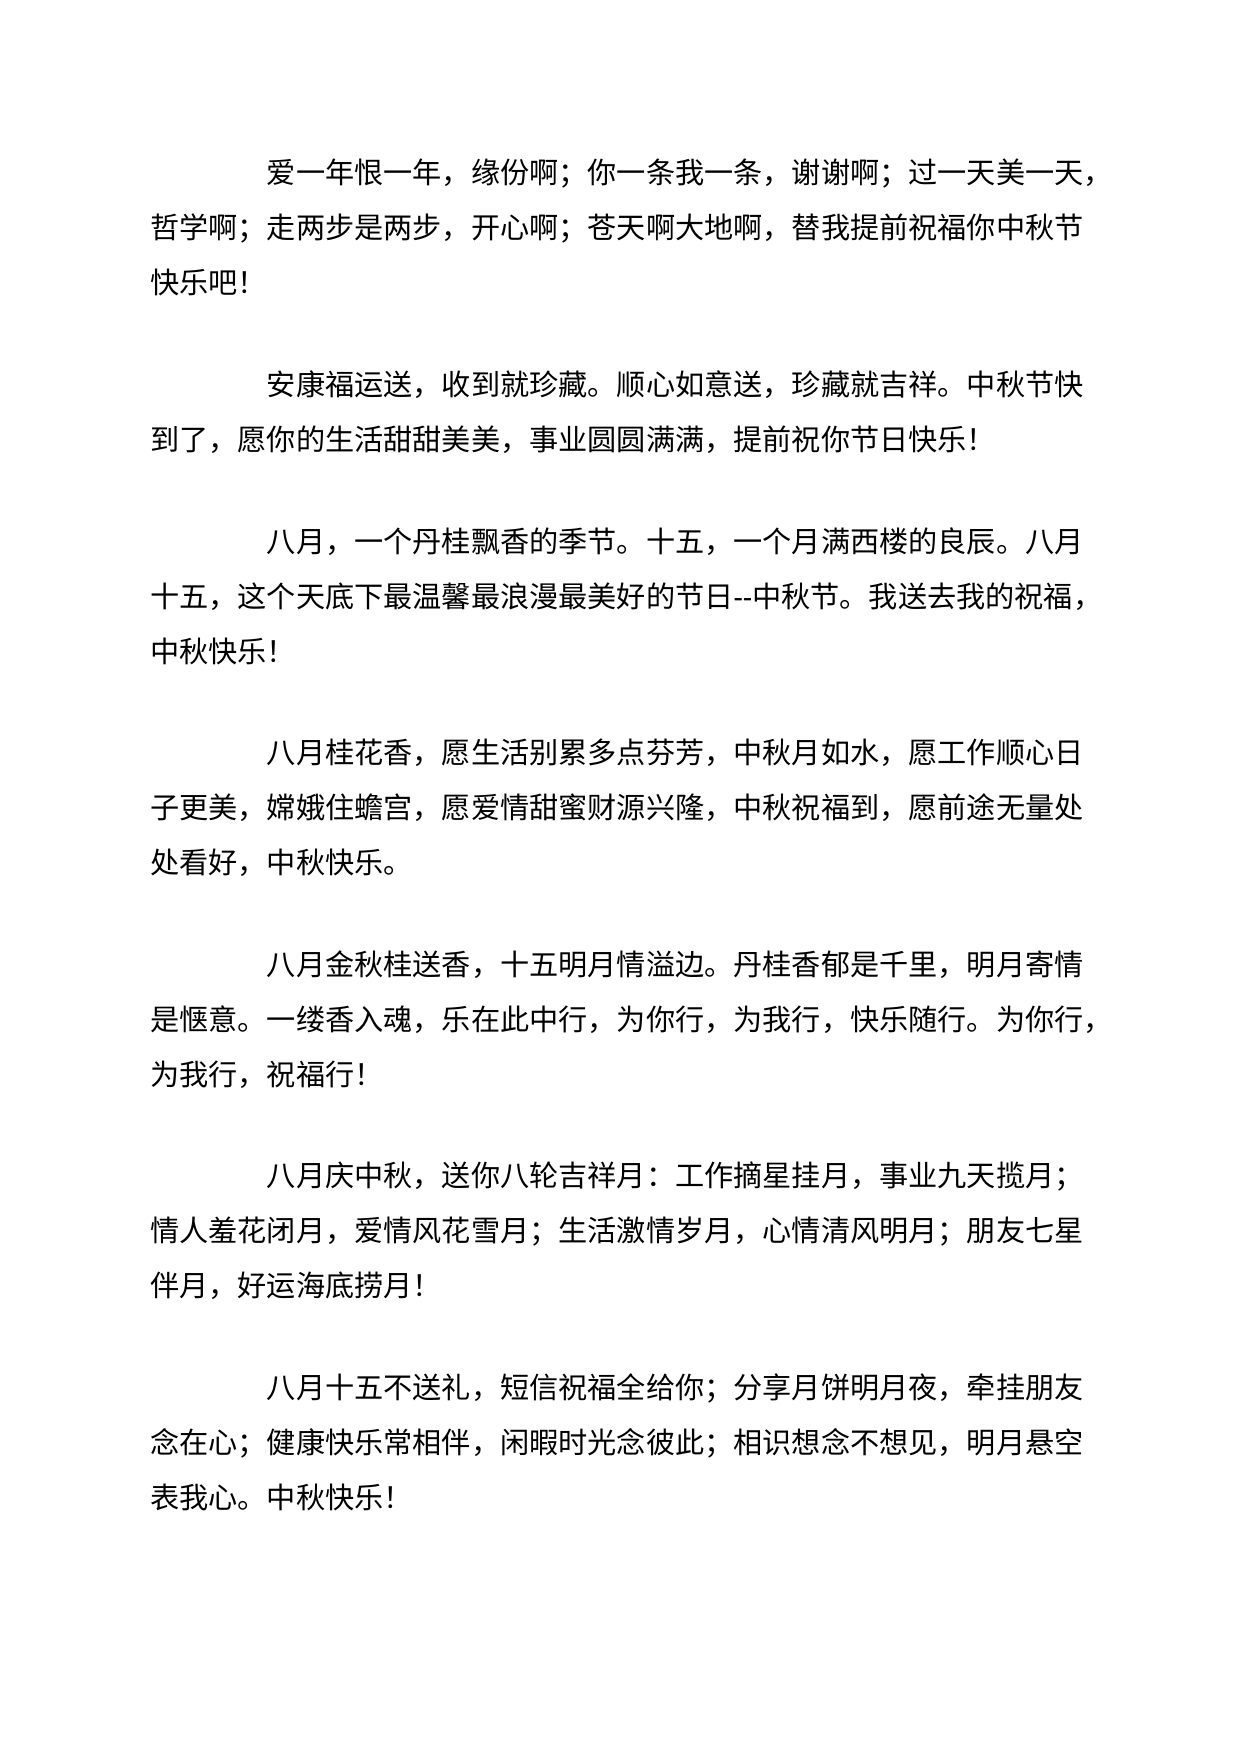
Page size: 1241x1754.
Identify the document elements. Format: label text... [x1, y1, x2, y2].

text 八月十五不送礼，短信祝福全给你；分享月饼明月夜，牵挂朋友念在心；健康快乐常相伴，闲暇时光念彼此；相识想念不想见，明月悬空表我心。中秋快乐！ [150, 1364, 1090, 1517]
text 安康福运送，收到就珍藏。顺心如意送，珍藏就吉祥。中秋节快到了，愿你的生活甜甜美美，事业圆圆满满，提前祝你节日快乐！ [150, 362, 1090, 459]
text 八月金秋桂送香，十五明月情溢边。丹桂香郁是千里，明月寄情是惬意。一缕香入魂，乐在此中行，为你行，为我行，快乐随行。为你行，为我行，祝福行！ [150, 941, 1090, 1093]
text 八月桂花香，愿生活别累多点芬芳，中秋月如水，愿工作顺心日子更美，嫦娥住蟾宫，愿爱情甜蜜财源兴隆，中秋祝福到，愿前途无量处处看好，中秋快乐。 [150, 730, 1090, 882]
text 爱一年恨一年，缘份啊；你一条我一条，谢谢啊；过一天美一天，哲学啊；走两步是两步，开心啊；苍天啊大地啊，替我提前祝福你中秋节快乐吧！ [150, 150, 1090, 302]
text 八月，一个丹桂飘香的季节。十五，一个月满西楼的良辰。八月十五，这个天底下最温馨最浪漫最美好的节日--中秋节。我送去我的祝福，中秋快乐！ [150, 518, 1090, 670]
text 八月庆中秋，送你八轮吉祥月：工作摘星挂月，事业九天揽月；情人羞花闭月，爱情风花雪月；生活激情岁月，心情清风明月；朋友七星伴月，好运海底捞月！ [150, 1153, 1090, 1305]
